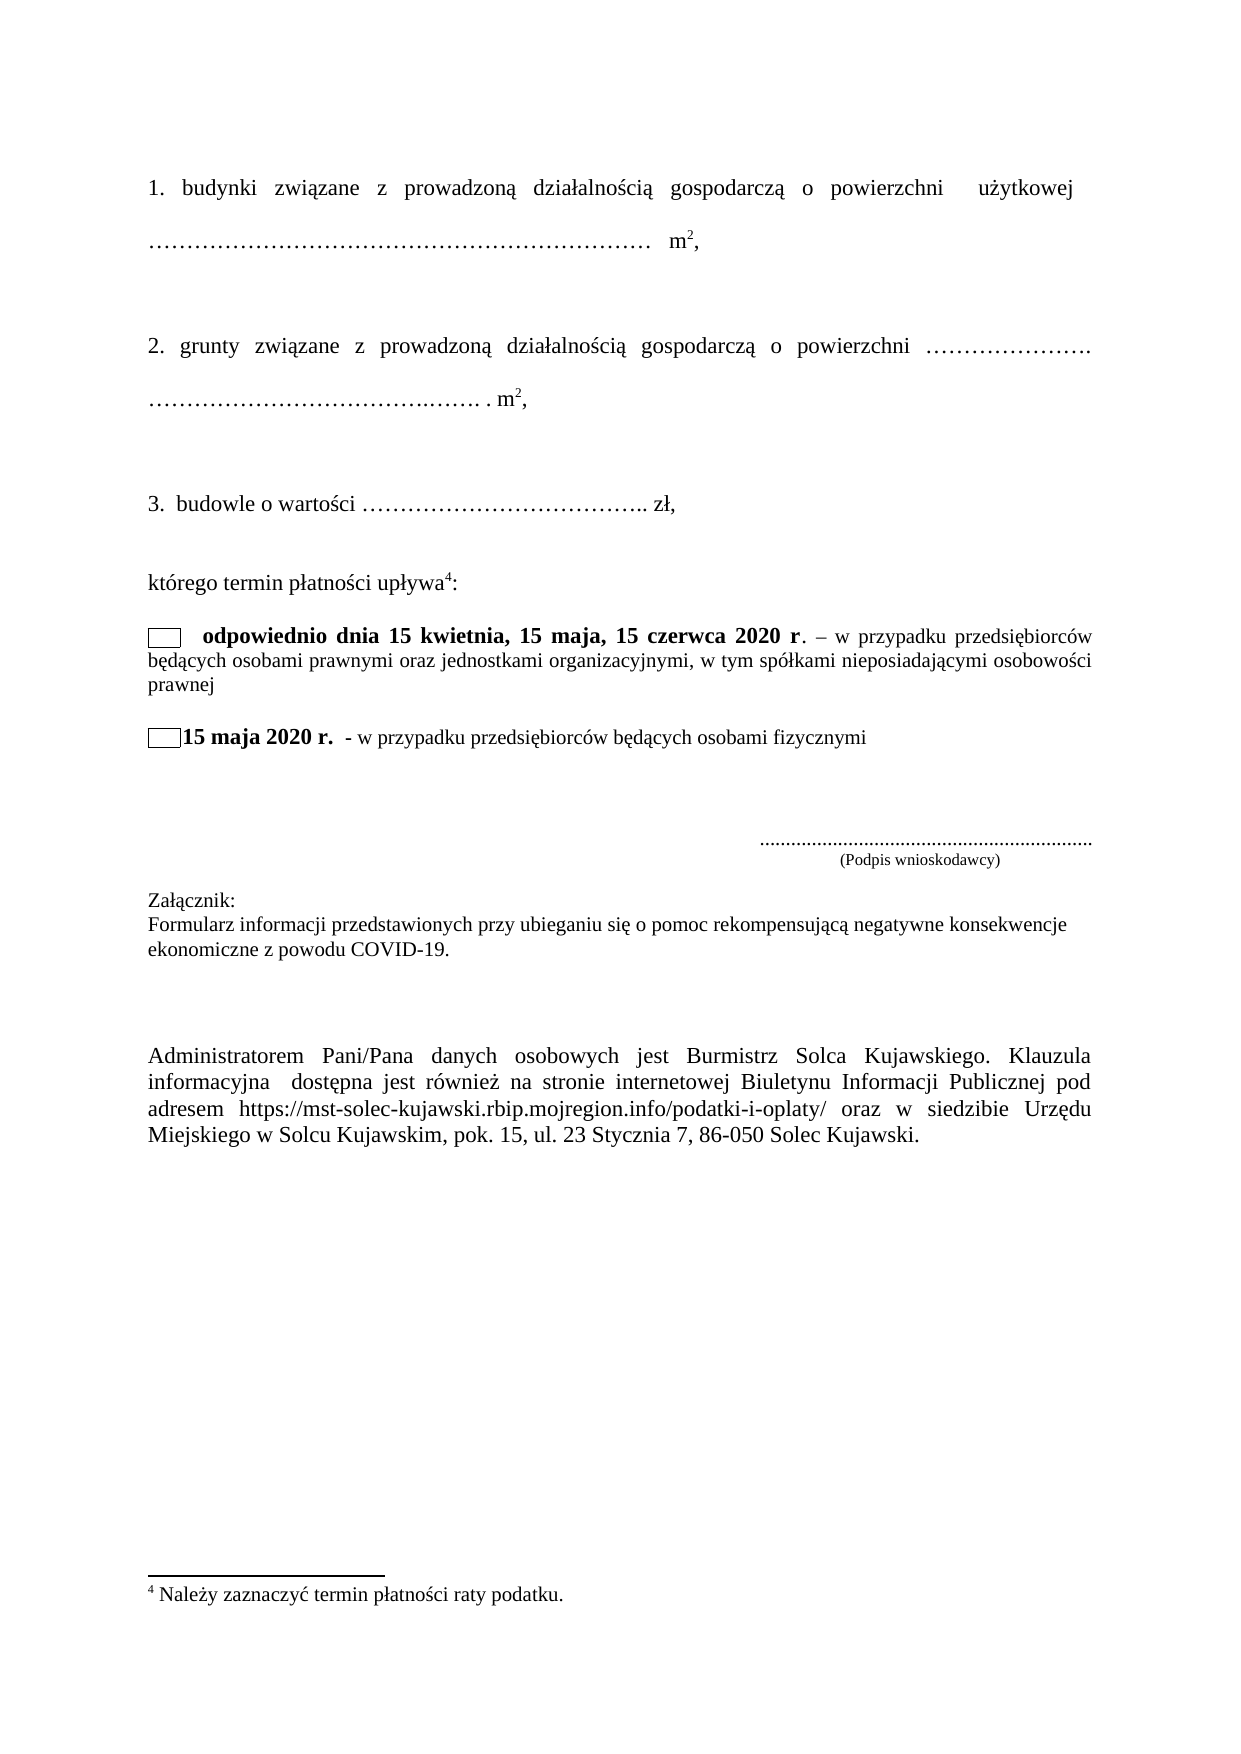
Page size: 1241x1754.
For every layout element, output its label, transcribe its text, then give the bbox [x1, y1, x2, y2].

text 1. budynki związane z prowadzoną działalnością gospodarczą o powierzchni użytkowej ………………………………………………………… m2, [148, 174, 1093, 253]
text którego termin płatności upływa: [148, 569, 1093, 596]
text (Podpis wnioskodawcy) [148, 850, 1093, 869]
text Formularz informacji przedstawionych przy ubieganiu się o pomoc rekompensującą negatywne konsekwencje ekonomiczne z powodu COVID-19. [148, 912, 1093, 961]
text Załącznik: [148, 888, 1093, 912]
text ................................................................ [148, 826, 1093, 850]
text 3. budowle o wartości ……………………………….. zł, [148, 490, 1093, 517]
text Administratorem Pani/Pana danych osobowych jest Burmistrz Solca Kujawskiego. Klauzula informacyjna dostępna jest również na stronie internetowej Biuletynu Informacji Publicznej pod adresem https://mst-solec-kujawski.rbip.mojregion.info/podatki-i-oplaty/ oraz w siedzibie Urzędu Miejskiego w Solcu Kujawskim, pok. 15, ul. 23 Stycznia 7, 86-050 Solec Kujawski. [148, 1042, 1093, 1147]
text 2. grunty związane z prowadzoną działalnością gospodarczą o powierzchni ………………….……………………………….……. . m2, [148, 332, 1093, 411]
text odpowiednio dnia 15 kwietnia, 15 maja, 15 czerwca 2020 r. – w przypadku przedsiębiorców będących osobami prawnymi oraz jednostkami organizacyjnymi, w tym spółkami nieposiadającymi osobowości prawnej [148, 622, 1093, 696]
text 15 maja 2020 r. - w przypadku przedsiębiorców będących osobami fizycznymi [148, 723, 1093, 749]
